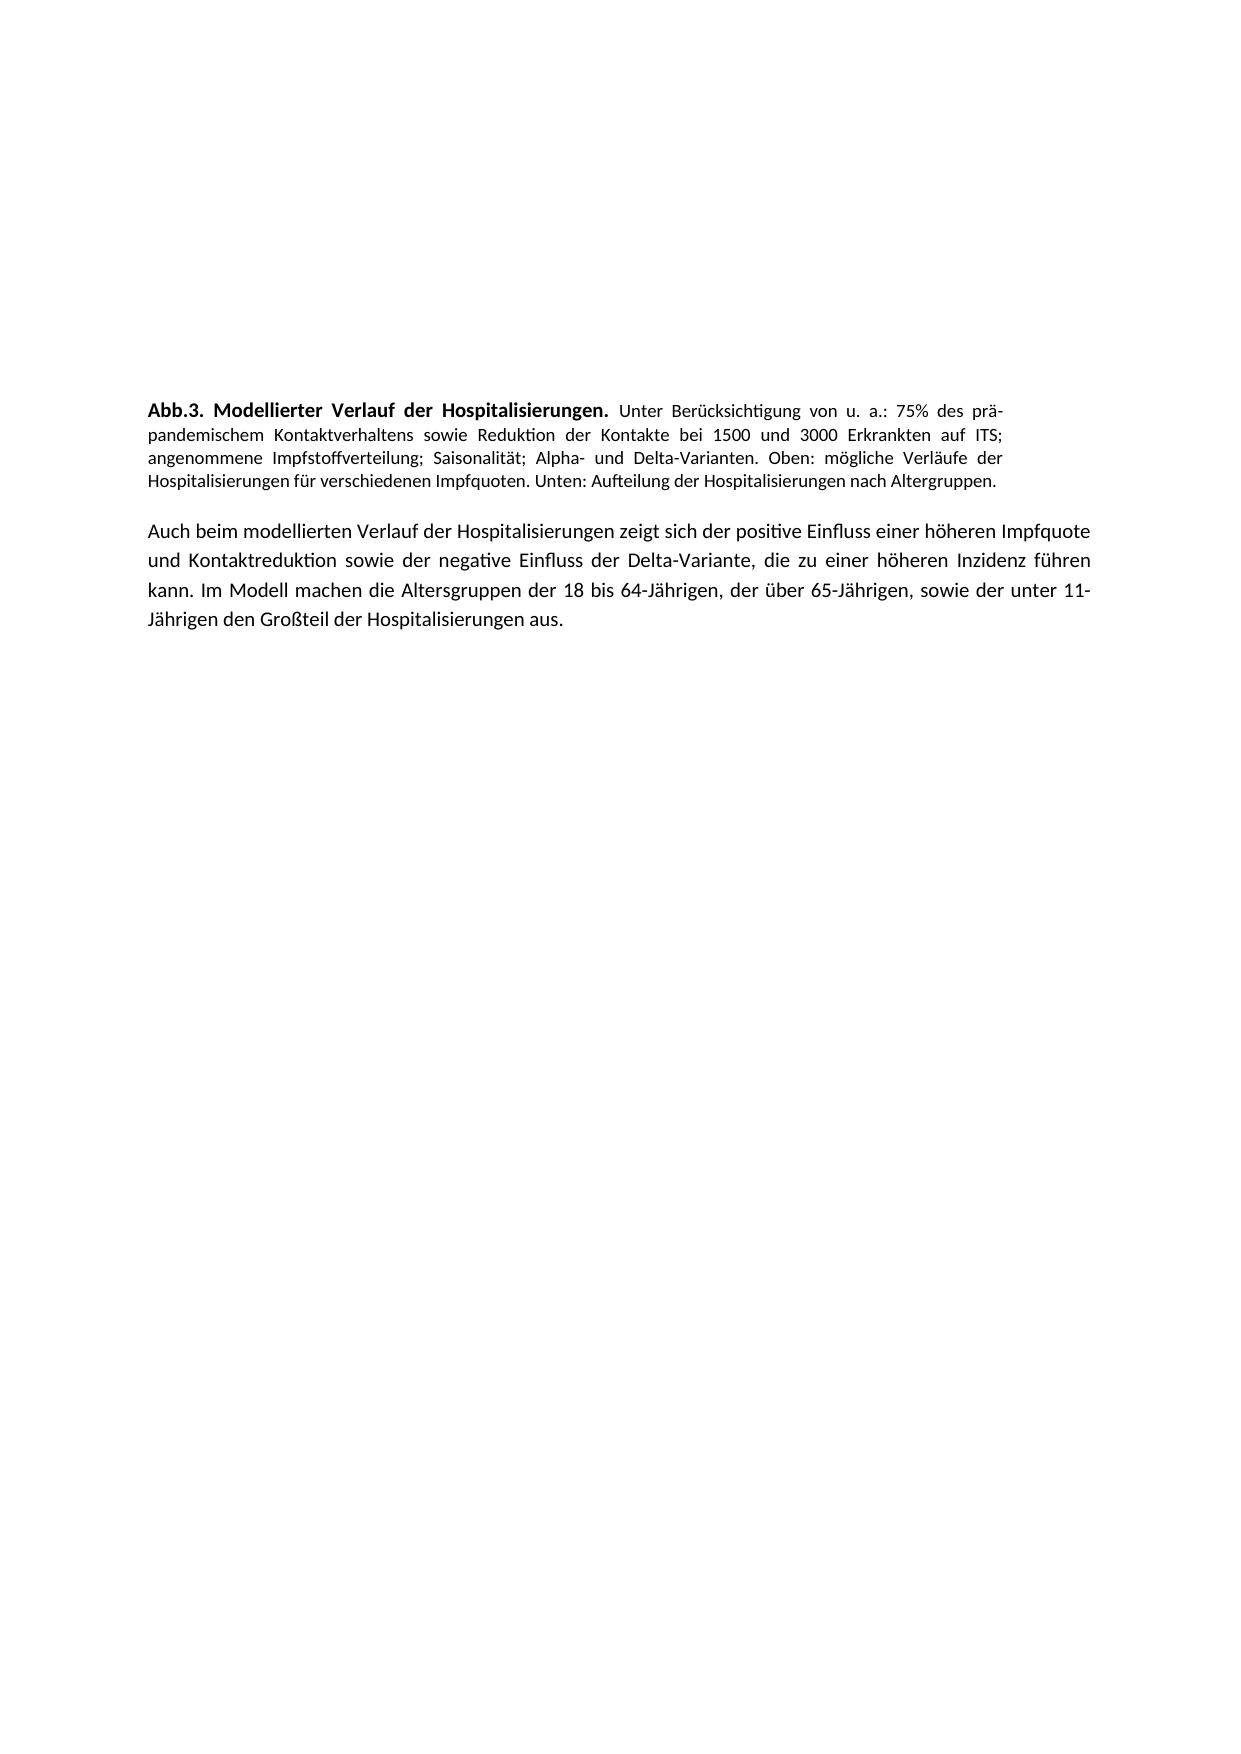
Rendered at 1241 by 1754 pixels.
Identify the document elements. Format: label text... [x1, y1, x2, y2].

text Auch beim modellierten Verlauf der Hospitalisierungen zeigt sich der positive Einfluss einer höheren Impfquote und Kontaktreduktion sowie der negative Einfluss der Delta-Variante, die zu einer höheren Inzidenz führen kann. Im Modell machen die Altersgruppen der 18 bis 64-Jährigen, der über 65-Jährigen, sowie der unter 11-Jährigen den Großteil der Hospitalisierungen aus. [148, 492, 1093, 631]
text Abb.3. Modellierter Verlauf der Hospitalisierungen. Unter Berücksichtigung von u. a.: 75% des prä-pandemischem Kontaktverhaltens sowie Reduktion der Kontakte bei 1500 und 3000 Erkrankten auf ITS; angenommene Impfstoffverteilung; Saisonalität; Alpha- und Delta-Varianten. Oben: mögliche Verläufe der Hospitalisierungen für verschiedenen Impfquoten. Unten: Aufteilung der Hospitalisierungen nach Altergruppen. [148, 398, 1004, 492]
